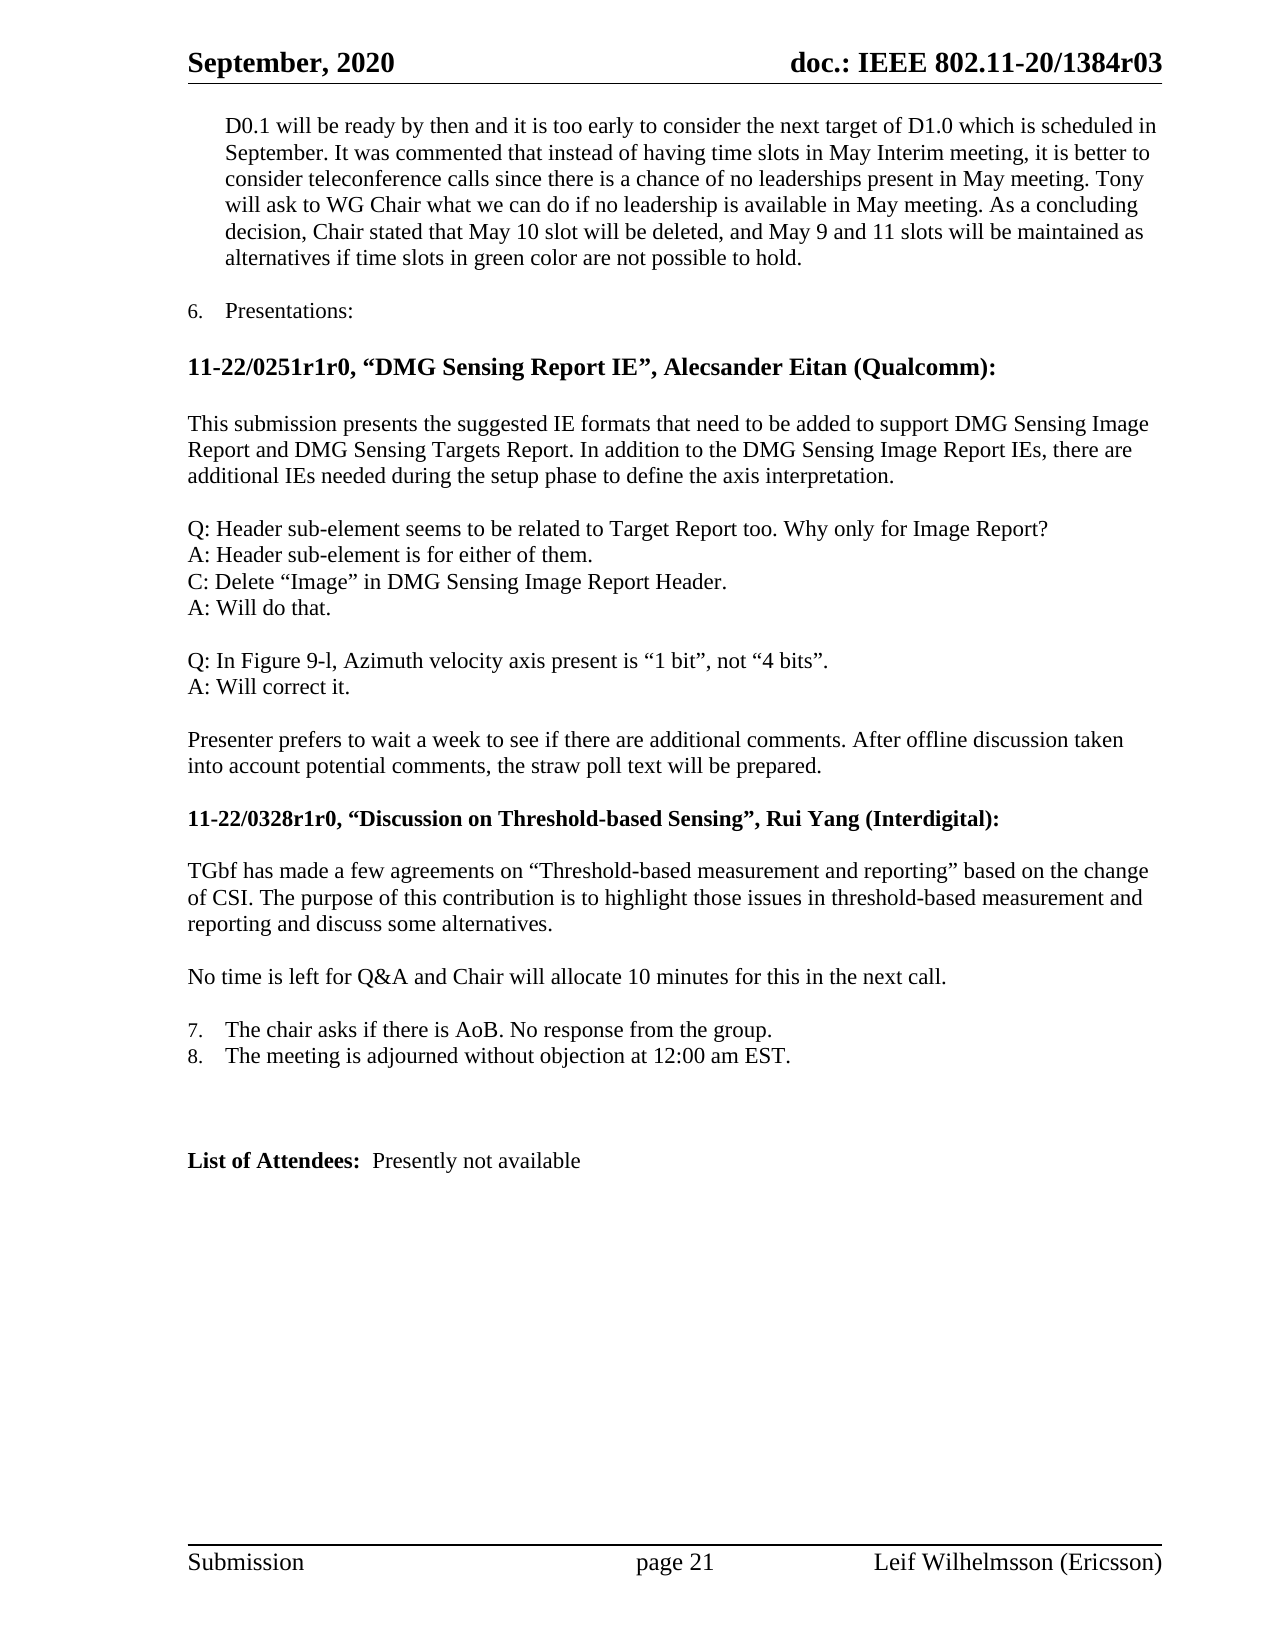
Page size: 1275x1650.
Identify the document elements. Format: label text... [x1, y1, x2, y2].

list Presentations: [187, 297, 1162, 323]
text A: Will do that. [187, 594, 1162, 620]
text A: Will correct it. [187, 673, 1162, 699]
list The meeting is adjourned without objection at 12:00 am EST. [187, 1042, 1162, 1068]
text Presenter prefers to wait a week to see if there are additional comments. After offline discussion taken into account potential comments, the straw poll text will be prepared. [187, 726, 1162, 778]
text Q: Header sub-element seems to be related to Target Report too. Why only for Image Report? [187, 515, 1162, 541]
text A: Header sub-element is for either of them. [187, 541, 1162, 568]
text 11-22/0251r1r0, “DMG Sensing Report IE”, Alecsander Eitan (Qualcomm): [187, 352, 1162, 381]
text Q: In Figure 9-l, Azimuth velocity axis present is “1 bit”, not “4 bits”. [187, 647, 1162, 673]
text TGbf has made a few agreements on “Threshold-based measurement and reporting” based on the change of CSI. The purpose of this contribution is to highlight those issues in threshold-based measurement and reporting and discuss some alternatives. [187, 858, 1162, 937]
text 11-22/0328r1r0, “Discussion on Threshold-based Sensing”, Rui Yang (Interdigital): [187, 805, 1162, 831]
text This submission presents the suggested IE formats that need to be added to support DMG Sensing Image Report and DMG Sensing Targets Report. In addition to the DMG Sensing Image Report IEs, there are additional IEs needed during the setup phase to define the axis interpretation. [187, 409, 1162, 489]
text List of Attendees: Presently not available [187, 1147, 1162, 1174]
text C: Delete “Image” in DMG Sensing Image Report Header. [187, 568, 1162, 594]
text No time is left for Q&A and Chair will allocate 10 minutes for this in the next call. [187, 963, 1162, 989]
list The chair asks if there is AoB. No response from the group. [187, 1016, 1162, 1042]
